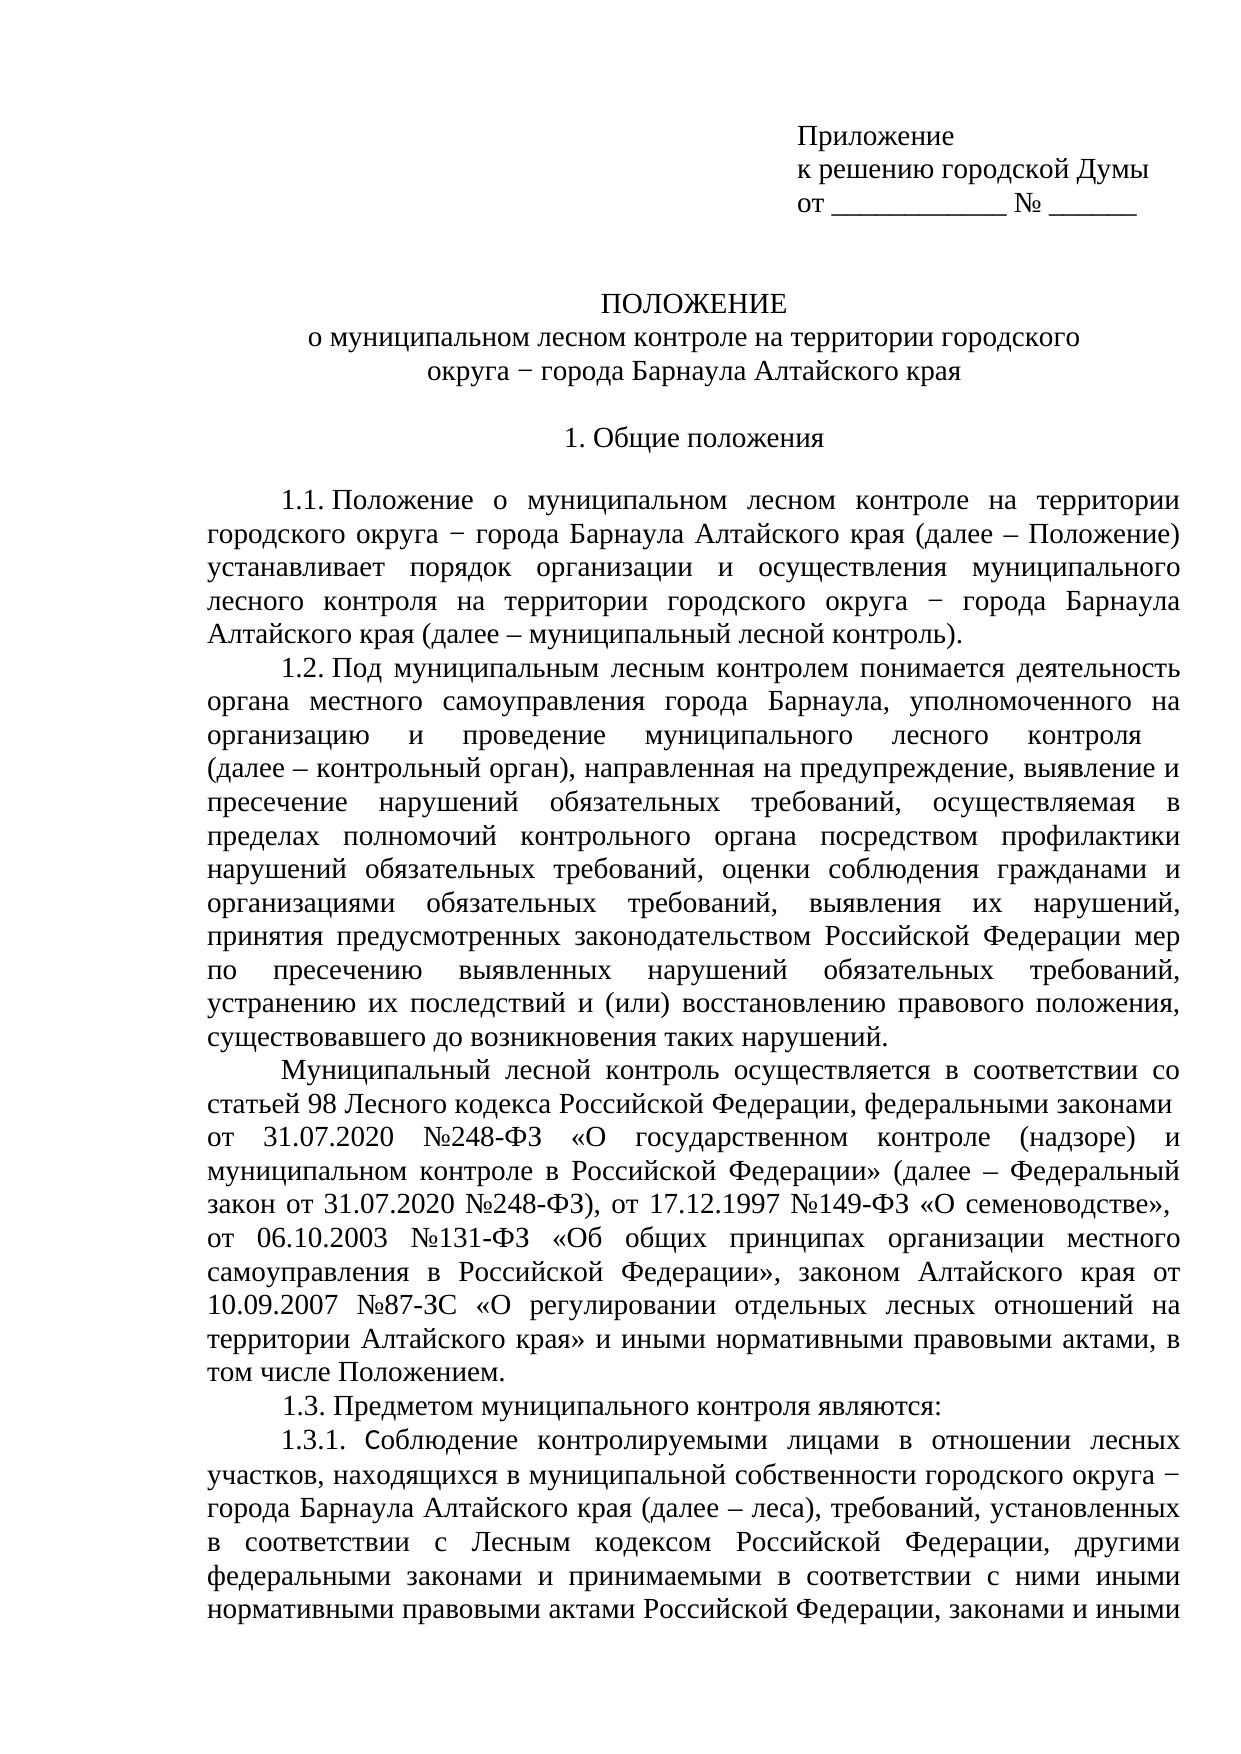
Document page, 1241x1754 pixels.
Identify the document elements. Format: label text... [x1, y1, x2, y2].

text округа − города Барнаула Алтайского края [207, 353, 1181, 386]
text 1. Общие положения [207, 420, 1181, 453]
text Приложение [797, 118, 1181, 152]
text о муниципальном лесном контроле на территории городского [207, 319, 1181, 353]
text ПОЛОЖЕНИЕ [207, 286, 1181, 319]
text 1.1. Положение о муниципальном лесном контроле на территории городского округа − города Барнаула Алтайского края (далее – Положение) устанавливает порядок организации и осуществления муниципального лесного контроля на территории городского округа − города Барнаула Алтайского края (далее – муниципальный лесной контроль). [207, 482, 1181, 650]
text 1.2. Под муниципальным лесным контролем понимается деятельность органа местного самоуправления города Барнаула, уполномоченного на организацию и проведение муниципального лесного контроля (далее – контрольный орган), направленная на предупреждение, выявление и пресечение нарушений обязательных требований, осуществляемая в пределах полномочий контрольного органа посредством профилактики нарушений обязательных требований, оценки соблюдения гражданами и организациями обязательных требований, выявления их нарушений, принятия предусмотренных законодательством Российской Федерации мер по пресечению выявленных нарушений обязательных требований, устранению их последствий и (или) восстановлению правового положения, существовавшего до возникновения таких нарушений. [207, 650, 1181, 1052]
text от ____________ № ______ [797, 185, 1181, 219]
text к решению городской Думы [797, 152, 1181, 185]
text 1.3. Предметом муниципального контроля являются: [207, 1388, 1181, 1421]
text Муниципальный лесной контроль осуществляется в соответствии со статьей 98 Лесного кодекса Российской Федерации, федеральными законами от 31.07.2020 №248-ФЗ «О государственном контроле (надзоре) и муниципальном контроле в Российской Федерации» (далее – Федеральный закон от 31.07.2020 №248-ФЗ), от 17.12.1997 №149-ФЗ «О семеноводстве», от 06.10.2003 №131-ФЗ «Об общих принципах организации местного самоуправления в Российской Федерации», законом Алтайского края от 10.09.2007 №87-ЗС «О регулировании отдельных лесных отношений на территории Алтайского края» и иными нормативными правовыми актами, в том числе Положением. [207, 1052, 1181, 1388]
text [207, 1421, 1181, 1625]
